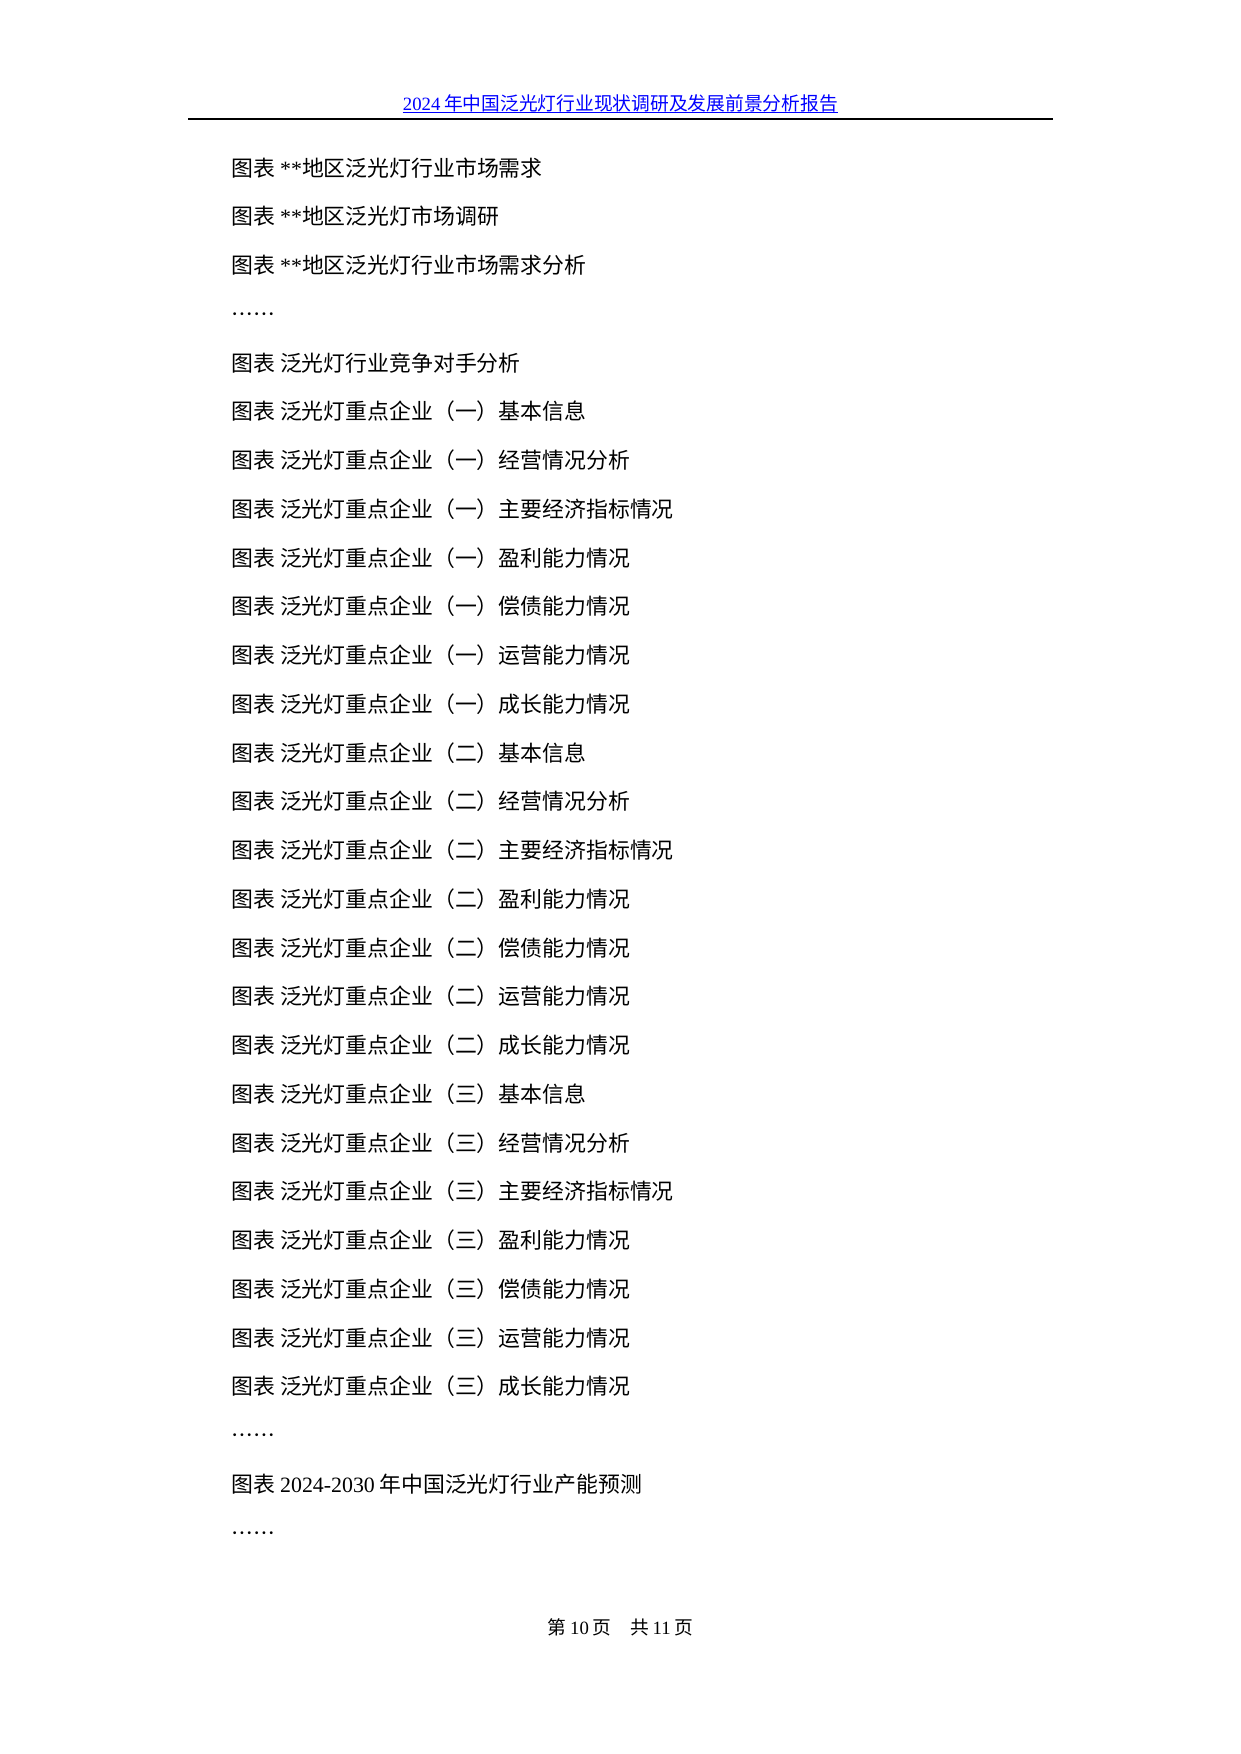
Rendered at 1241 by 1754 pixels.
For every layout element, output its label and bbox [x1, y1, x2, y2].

text [187, 150, 1053, 1548]
